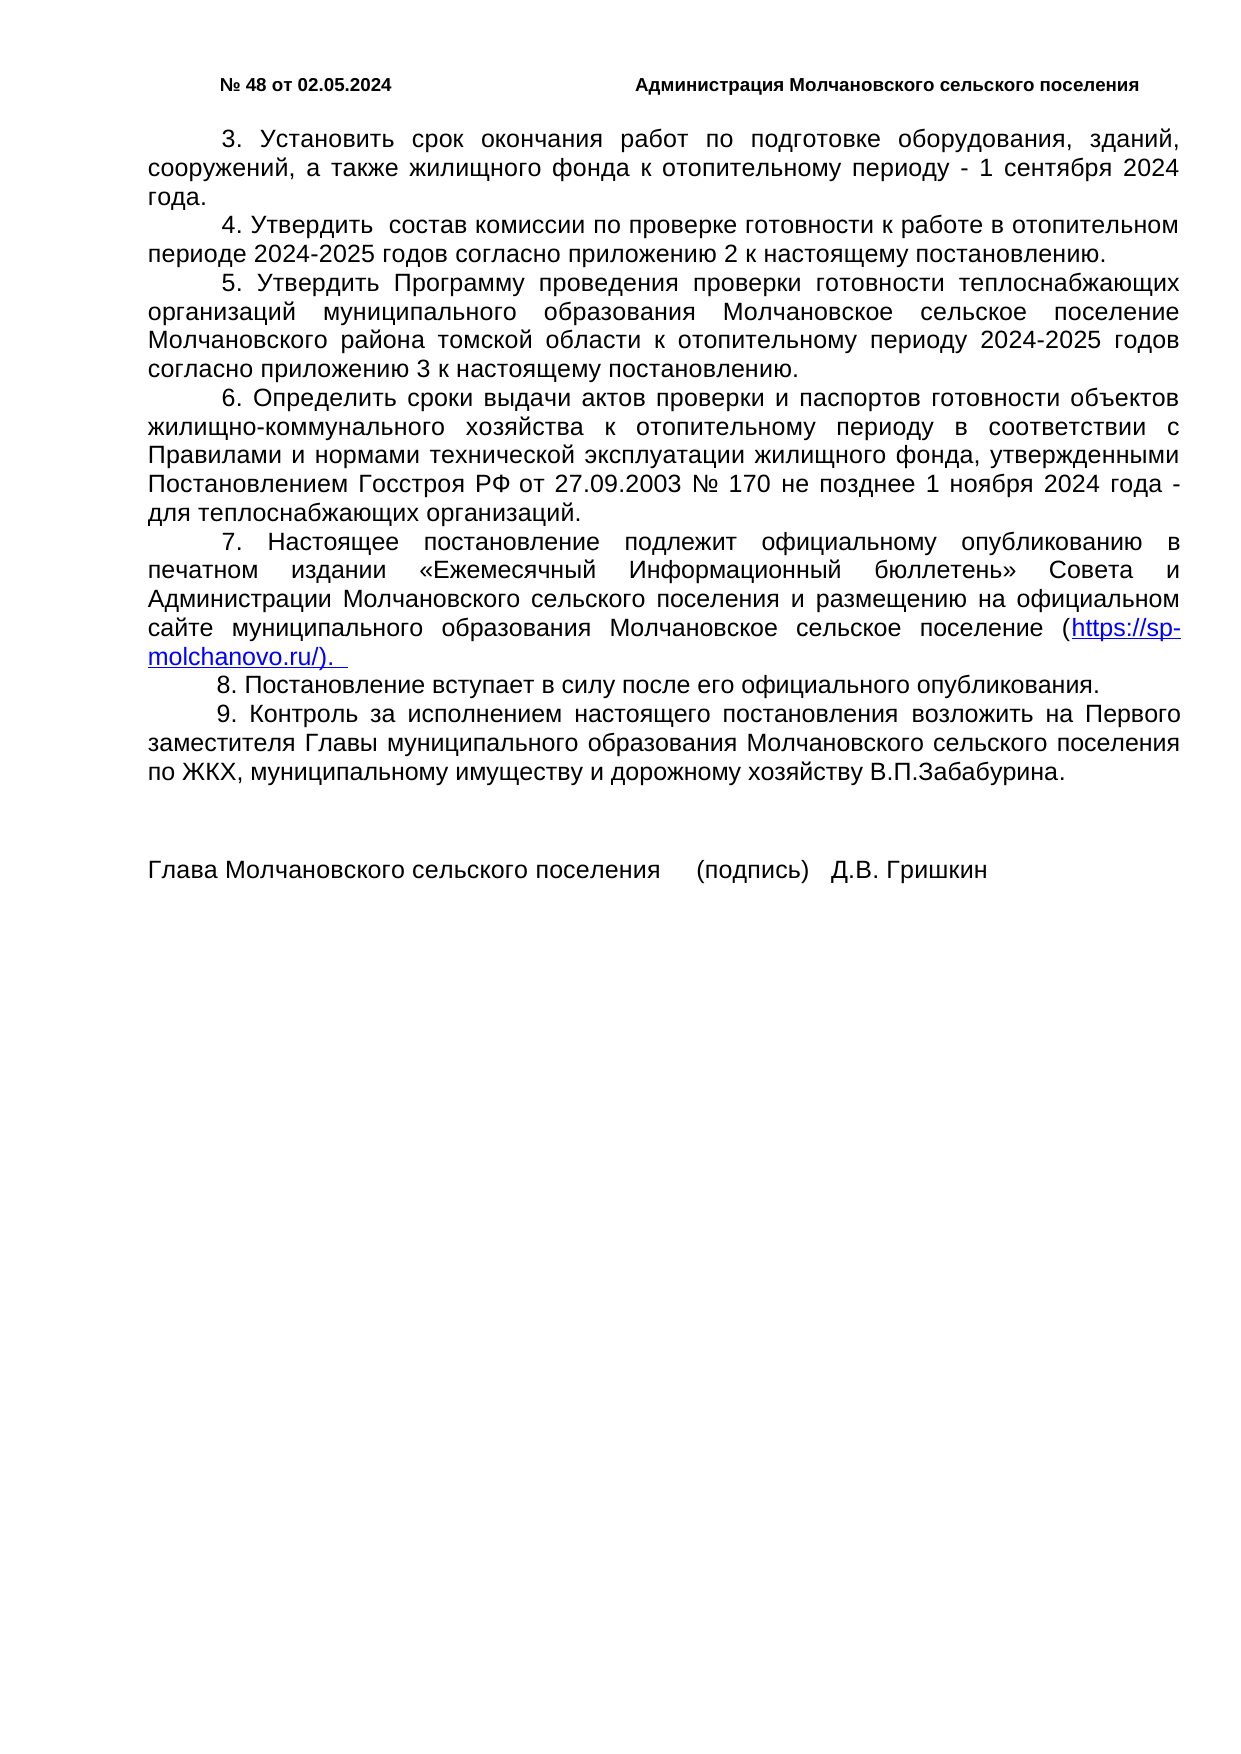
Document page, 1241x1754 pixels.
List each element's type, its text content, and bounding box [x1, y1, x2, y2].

text 9. Контроль за исполнением настоящего постановления возложить на Первого заместителя Главы муниципального образования Молчановского сельского поселения по ЖКХ, муниципальному имуществу и дорожному хозяйству В.П.Забабурина. [148, 699, 1181, 785]
text 6. Определить сроки выдачи актов проверки и паспортов готовности объектов жилищно-коммунального хозяйства к отопительному периоду в соответствии с Правилами и нормами технической эксплуатации жилищного фонда, утвержденными Постановлением Госстроя РФ от 27.09.2003 № 170 не позднее 1 ноября 2024 года - для теплоснабжающих организаций. [148, 383, 1181, 527]
text 3. Установить срок окончания работ по подготовке оборудования, зданий, сооружений, а также жилищного фонда к отопительному периоду - 1 сентября 2024 года. [148, 124, 1181, 210]
text 7. Настоящее постановление подлежит официальному опубликованию в печатном издании «Ежемесячный Информационный бюллетень» Совета и Администрации Молчановского сельского поселения и размещению на официальном сайте муниципального образования Молчановское сельское поселение (https://sp-molchanovo.ru/). [148, 527, 1181, 670]
text 5. Утвердить Программу проведения проверки готовности теплоснабжающих организаций муниципального образования Молчановское сельское поселение Молчановского района томской области к отопительному периоду 2024-2025 годов согласно приложению 3 к настоящему постановлению. [148, 268, 1181, 383]
text 4. Утвердить состав комиссии по проверке готовности к работе в отопительном периоде 2024-2025 годов согласно приложению 2 к настоящему постановлению. [148, 210, 1181, 268]
text 8. Постановление вступает в силу после его официального опубликования. [148, 670, 1181, 699]
text Глава Молчановского сельского поселения (подпись) Д.В. Гришкин [148, 851, 1181, 884]
